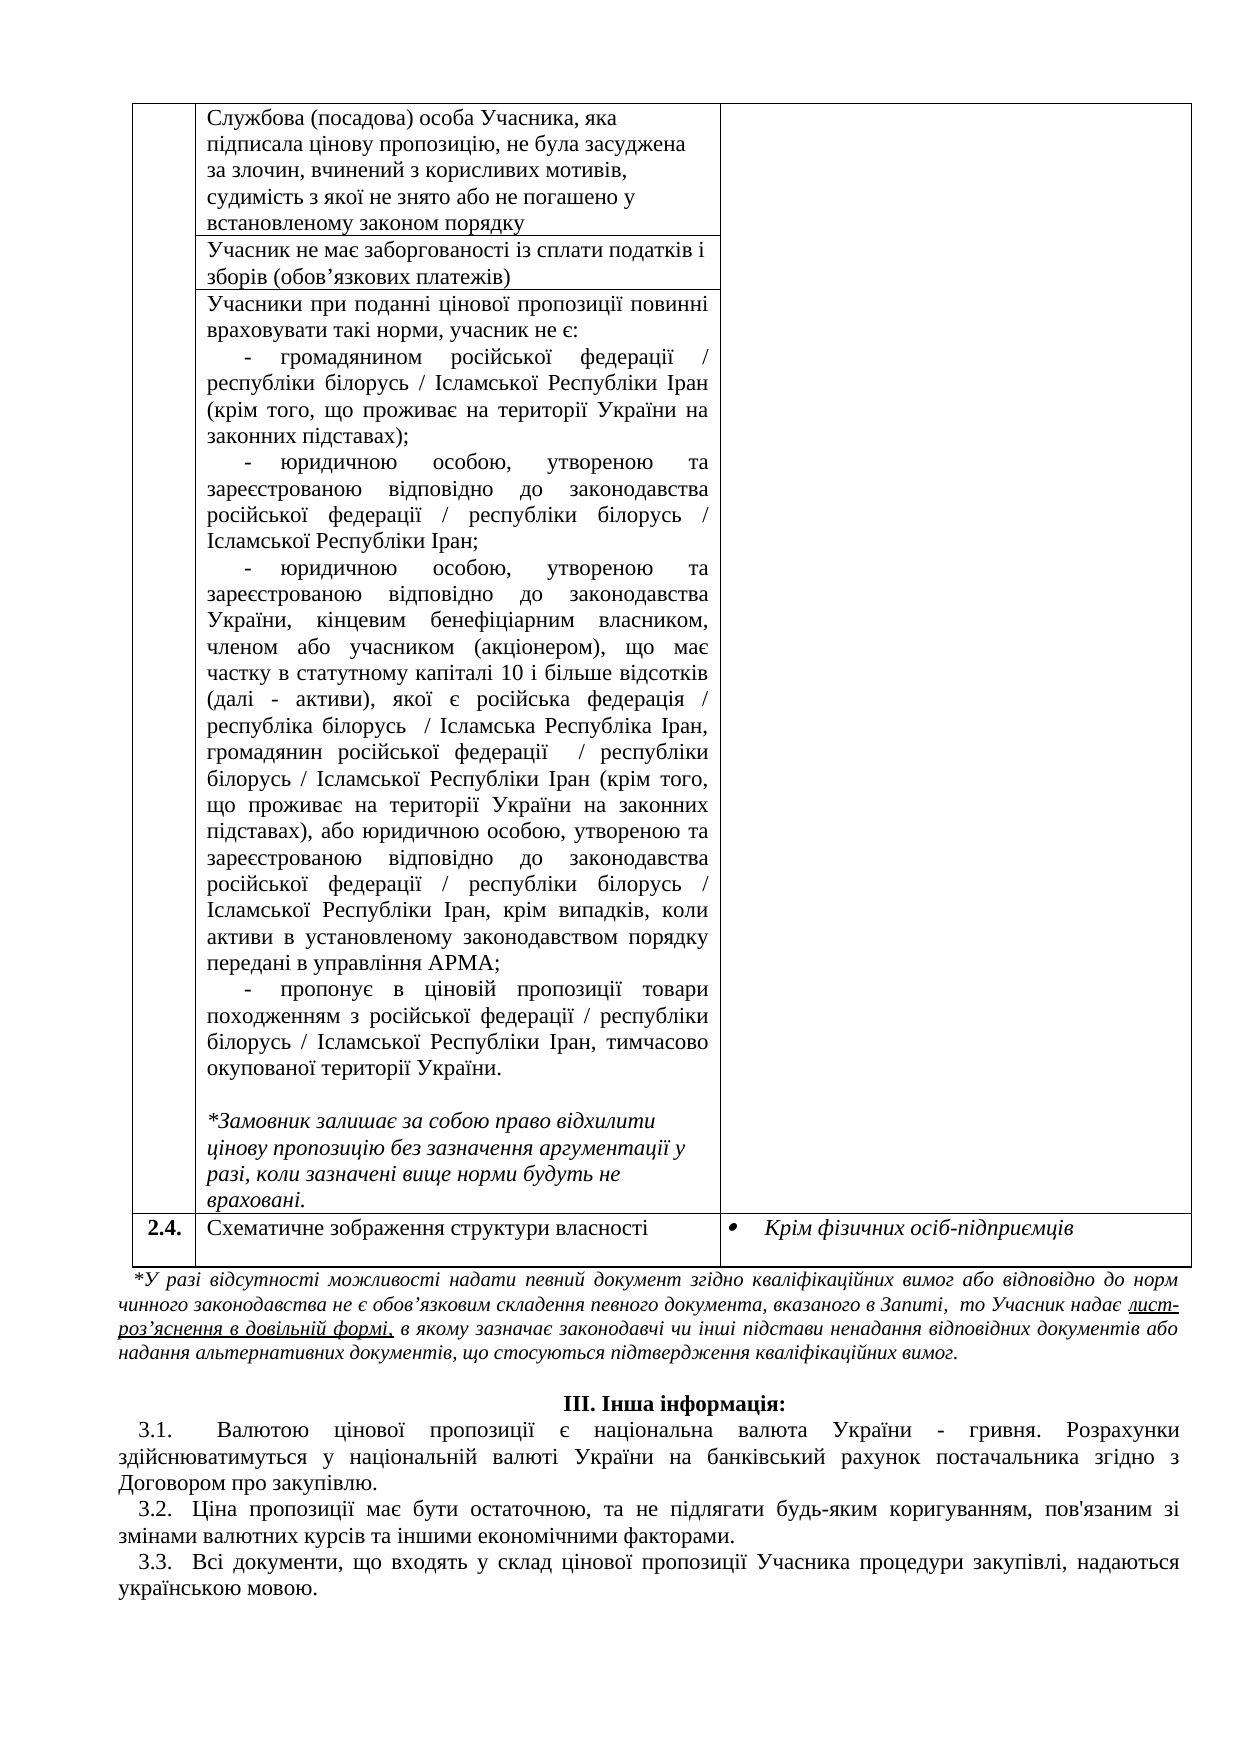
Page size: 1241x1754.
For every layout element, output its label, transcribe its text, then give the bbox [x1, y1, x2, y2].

table_cell Учасник не має заборгованості із сплати податків і зборів (обов’язкових платежів) [196, 236, 720, 289]
list Ціна пропозиції має бути остаточною, та не підлягати будь-яким коригуванням, пов'язаним зі змінами валютних курсів та іншими економічними факторами. [118, 1495, 1181, 1548]
table_cell [133, 1214, 195, 1266]
table_cell Схематичне зображення структури власності [196, 1214, 720, 1266]
list Валютою цінової пропозиції є національна валюта України - гривня. Розрахунки здійснюватимуться у національній валюті України на банківський рахунок постачальника згідно з Договором про закупівлю. [118, 1416, 1181, 1495]
table_cell Крім фізичних осіб-підприємців [721, 1214, 1191, 1266]
table_cell Учасники при поданні цінової пропозиції повинні враховувати такі норми, учасник не є: громадянином російської федерації / республіки білорусь / Ісламської Республіки Іран (крім того, що проживає на території України на законних підставах); юридичною особою, утвореною та зареєстрованою відповідно до законодавства російської федерації / республіки білорусь / Ісламської Республіки Іран; юридичною особою, утвореною та зареєстрованою відповідно до законодавства України, кінцевим бенефіціарним власником, членом або учасником (акціонером), що має частку в статутному капіталі 10 і більше відсотків (далі - активи), якої є російська федерація / республіка білорусь / Ісламська Республіка Іран, громадянин російської федерації / республіки білорусь / Ісламської Республіки Іран (крім того, що проживає на території України на законних підставах), або юридичною особою, утвореною та зареєстрованою відповідно до законодавства російської федерації / республіки білорусь / Ісламської Республіки Іран, крім випадків, коли активи в установленому законодавством порядку передані в управління АРМА; пропонує в ціновій пропозиції товари походженням з російської федерації / республіки білорусь / Ісламської Республіки Іран, тимчасово окупованої території України. *Замовник залишає за собою право відхилити цінову пропозицію без зазначення аргументації у разі, коли зазначені вище норми будуть не враховані. [196, 290, 720, 1213]
list Всі документи, що входять у склад цінової пропозиції Учасника процедури закупівлі, надаються українською мовою. [118, 1548, 1181, 1601]
text ІІІ. Інша інформація: [133, 1390, 1181, 1416]
text *У разі відсутності можливості надати певний документ згідно кваліфікаційних вимог або відповідно до норм чинного законодавства не є обов’язковим складення певного документа, вказаного в Запиті, то Учасник надає лист-роз’яснення в довільній формі, в якому зазначає законодавчі чи інші підстави ненадання відповідних документів або надання альтернативних документів, що стосуються підтвердження кваліфікаційних вимог. [118, 1267, 1181, 1364]
table_cell Службова (посадова) особа Учасника, яка підписала цінову пропозицію, не була засуджена за злочин, вчинений з корисливих мотивів, судимість з якої не знято або не погашено у встановленому законом порядку [196, 104, 720, 235]
